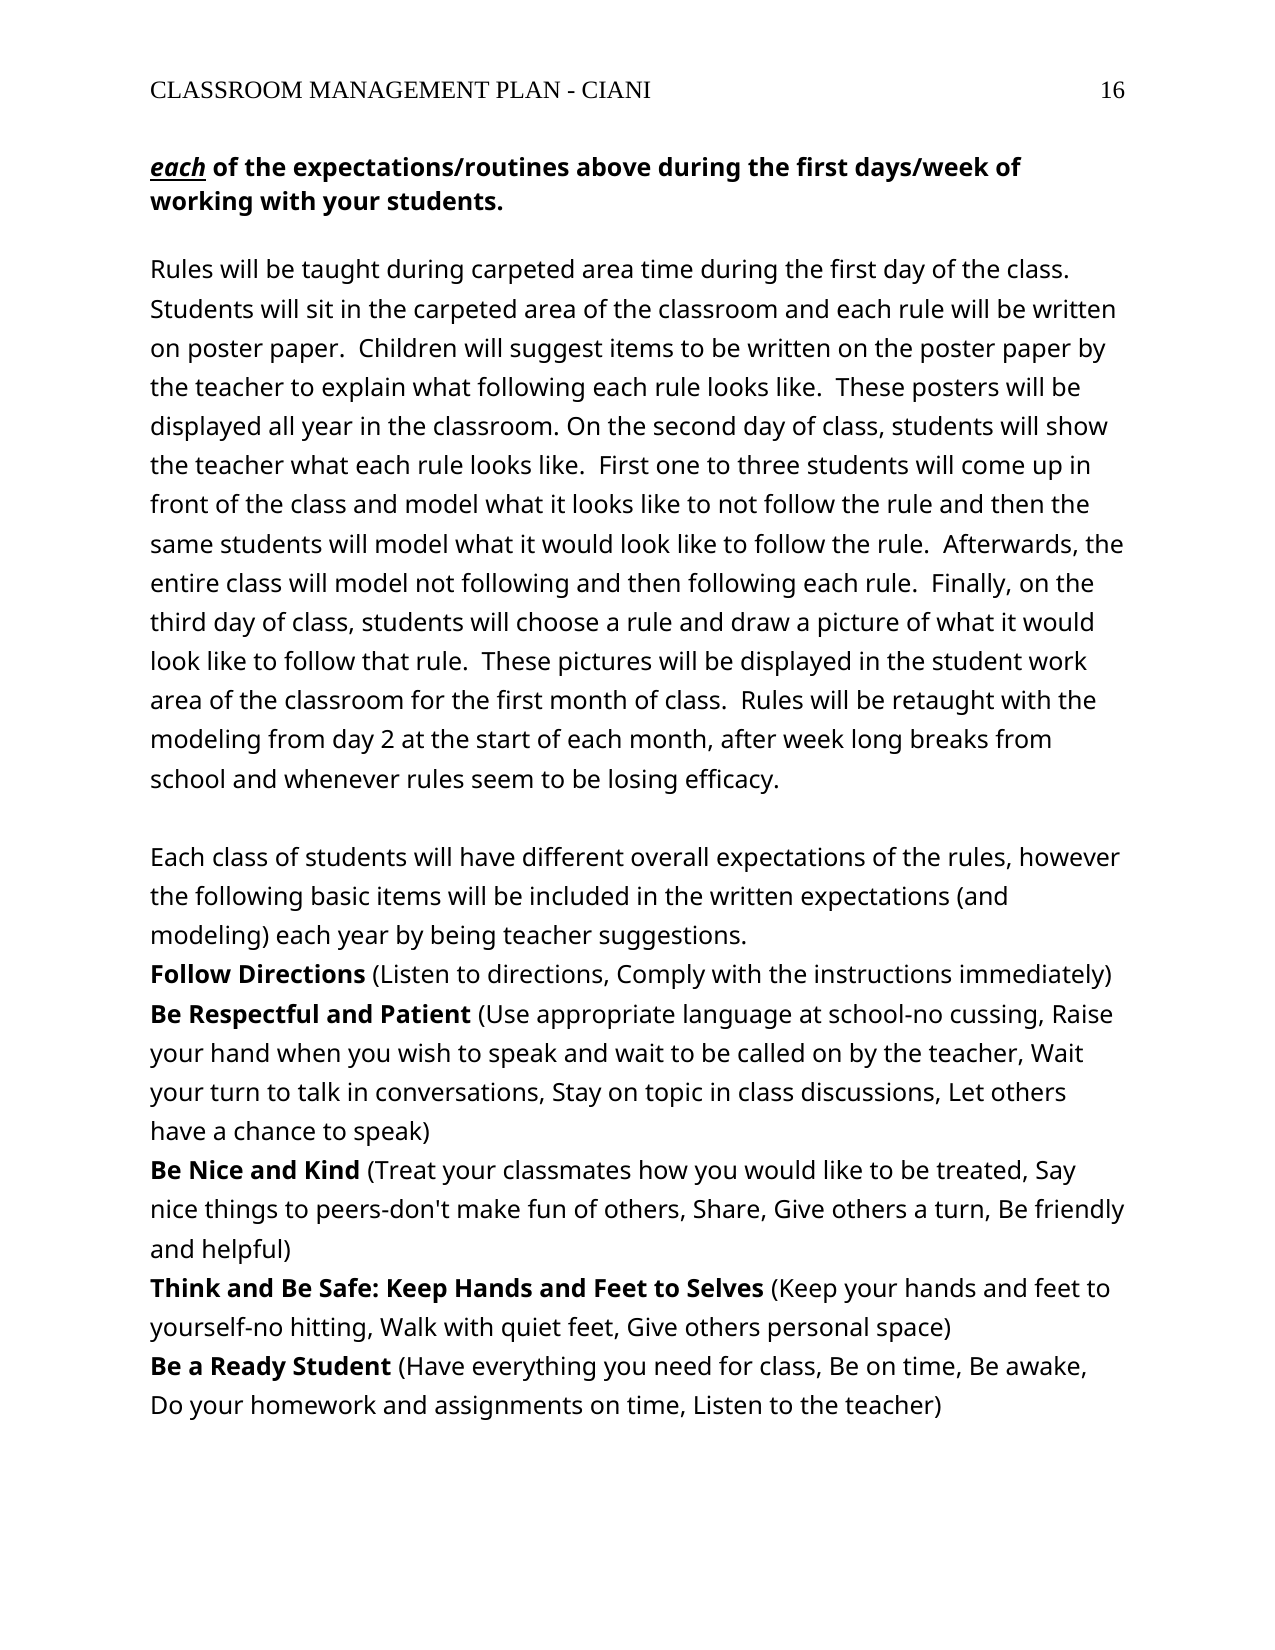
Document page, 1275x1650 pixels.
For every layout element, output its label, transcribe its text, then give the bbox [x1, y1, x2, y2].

text Be Respectful and Patient (Use appropriate language at school-no cussing, Raise your hand when you wish to speak and wait to be called on by the teacher, Wait your turn to talk in conversations, Stay on topic in class discussions, Let others have a chance to speak) [150, 996, 1125, 1148]
text Each class of students will have different overall expectations of the rules, however the following basic items will be included in the written expectations (and modeling) each year by being teacher suggestions. [150, 840, 1125, 952]
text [150, 150, 1125, 218]
text Follow Directions (Listen to directions, Comply with the instructions immediately) [150, 957, 1125, 991]
text Rules will be taught during carpeted area time during the first day of the class. Students will sit in the carpeted area of the classroom and each rule will be written on poster paper. Children will suggest items to be written on the poster paper by the teacher to explain what following each rule looks like. These posters will be displayed all year in the classroom. On the second day of class, students will show the teacher what each rule looks like. First one to three students will come up in front of the class and model what it looks like to not follow the rule and then the same students will model what it would look like to follow the rule. Afterwards, the entire class will model not following and then following each rule. Finally, on the third day of class, students will choose a rule and draw a picture of what it would look like to follow that rule. These pictures will be displayed in the student work area of the classroom for the first month of class. Rules will be retaught with the modeling from day 2 at the start of each month, after week long breaks from school and whenever rules seem to be losing efficacy. [150, 252, 1125, 795]
text Be a Ready Student (Have everything you need for class, Be on time, Be awake, Do your homework and assignments on time, Listen to the teacher) [150, 1349, 1125, 1422]
text Think and Be Safe: Keep Hands and Feet to Selves (Keep your hands and feet to yourself-no hitting, Walk with quiet feet, Give others personal space) [150, 1271, 1125, 1344]
text Be Nice and Kind (Treat your classmates how you would like to be treated, Say nice things to peers-don't make fun of others, Share, Give others a turn, Be friendly and helpful) [150, 1153, 1125, 1265]
